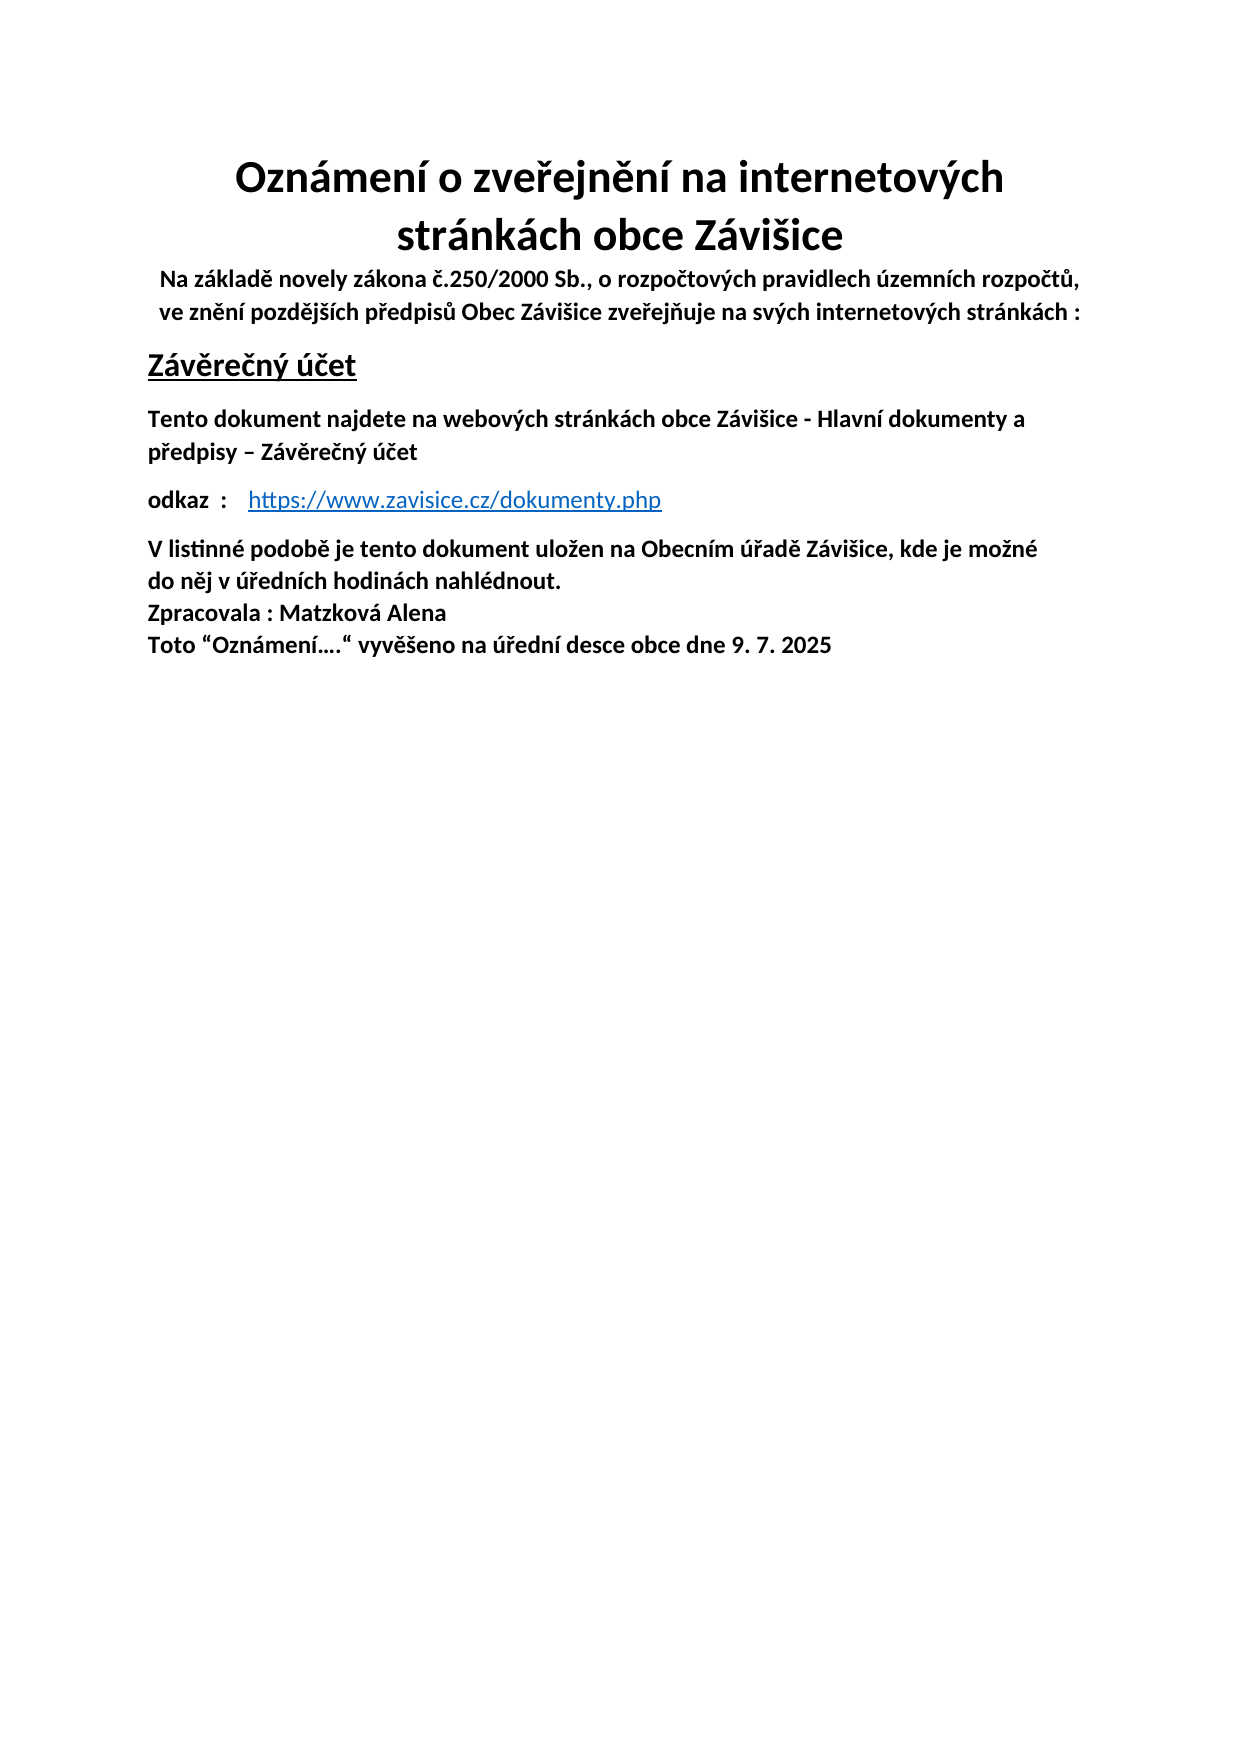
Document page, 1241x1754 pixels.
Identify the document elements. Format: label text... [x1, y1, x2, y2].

text do něj v úředních hodinách nahlédnout. Zpracovala : Matzková Alena Toto “Oznámení….“ vyvěšeno na úřední desce obce dne 9. 7. 2025 [148, 565, 1093, 659]
text Tento dokument najdete na webových stránkách obce Závišice - Hlavní dokumenty a předpisy – Závěrečný účet [148, 404, 1093, 466]
text Závěrečný účet [148, 344, 1093, 385]
text Oznámení o zveřejnění na internetových stránkách obce Závišice Na základě novely zákona č.250/2000 Sb., o rozpočtových pravidlech územních rozpočtů, ve znění pozdějších předpisů Obec Závišice zveřejňuje na svých internetových stránkách : [148, 148, 1093, 326]
text V listinné podobě je tento dokument uložen na Obecním úřadě Závišice, kde je možné [148, 533, 1093, 563]
text odkaz : https://www.zavisice.cz/dokumenty.php [148, 484, 1093, 515]
